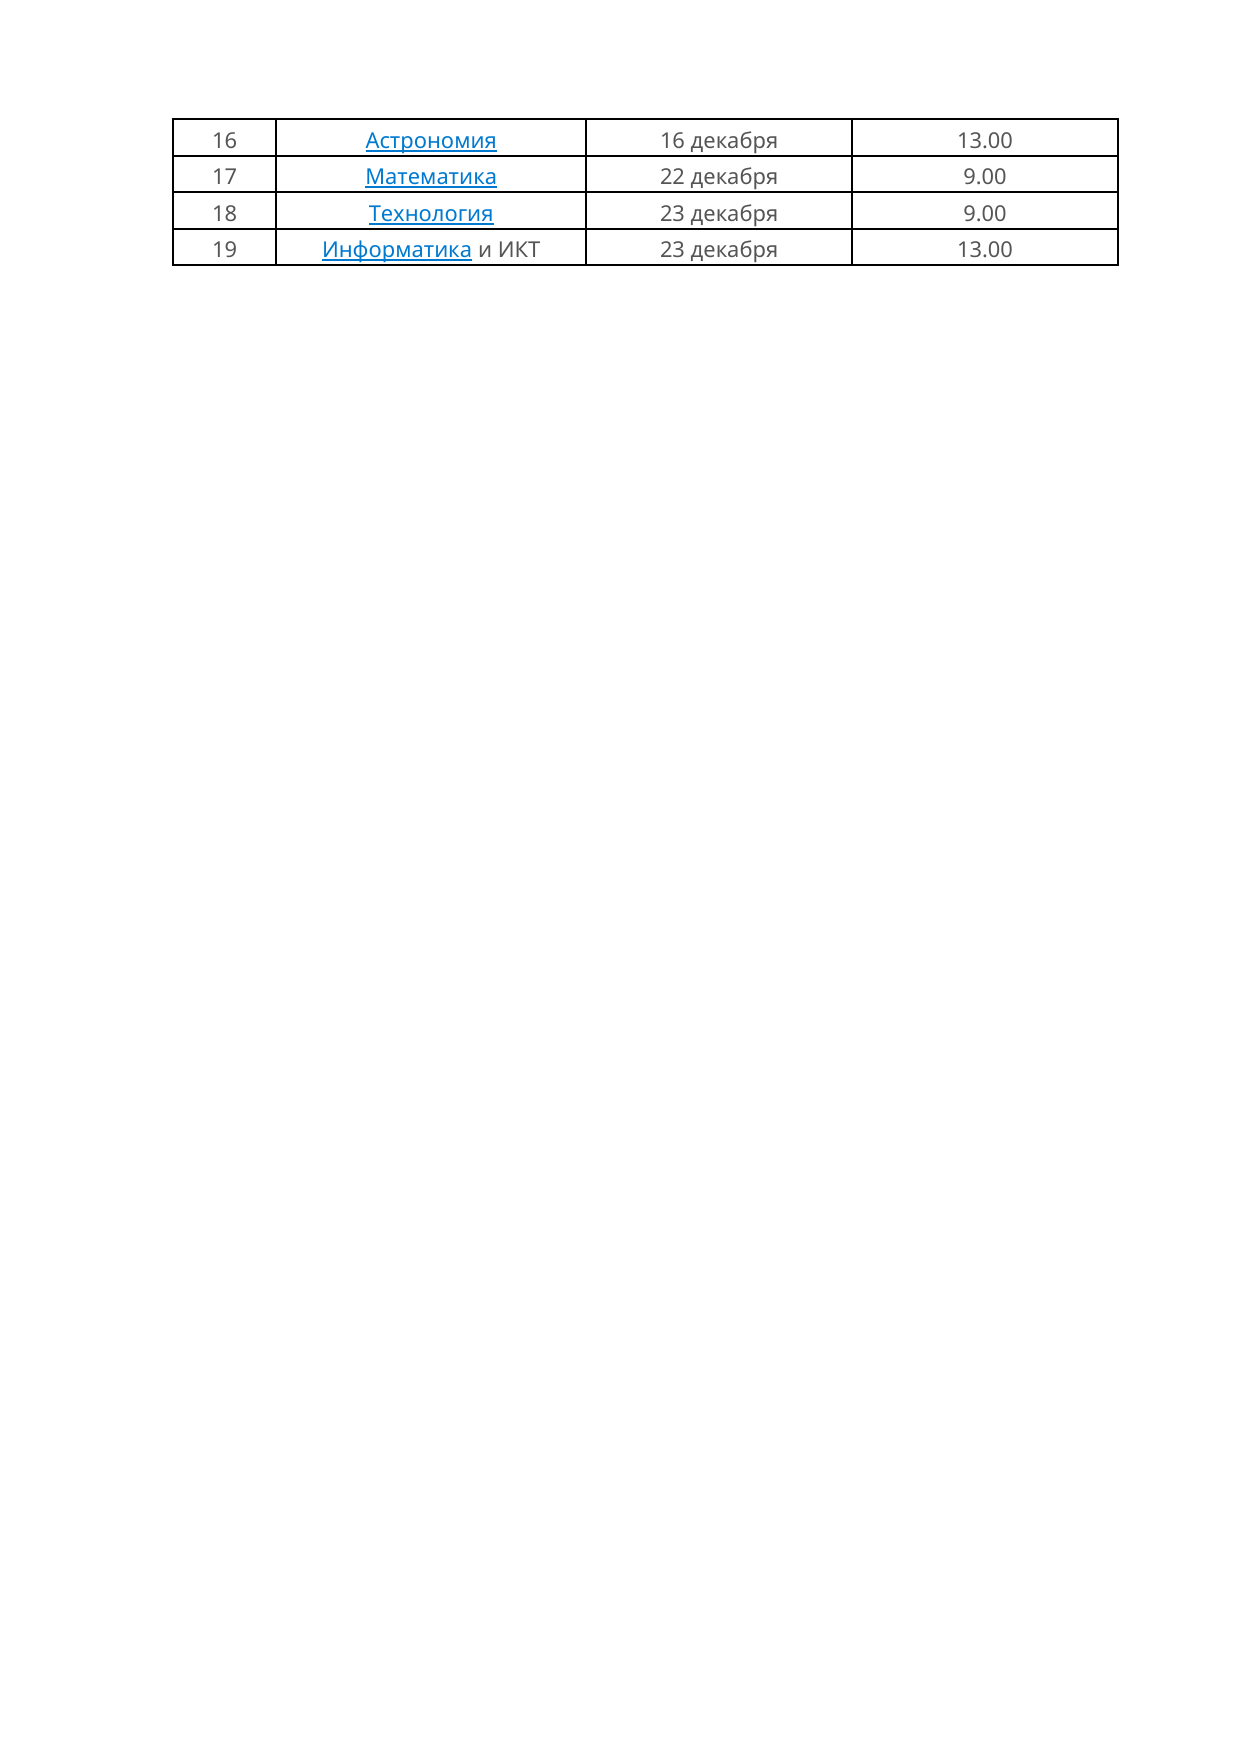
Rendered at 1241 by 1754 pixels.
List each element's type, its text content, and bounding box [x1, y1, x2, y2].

table_cell 13.00 [853, 230, 1117, 264]
table_cell 19 [174, 230, 275, 264]
table_cell 23 декабря [587, 230, 851, 264]
table_cell Информатика и ИКТ [277, 230, 585, 264]
table_cell 9.00 [853, 157, 1117, 191]
table_cell 16 [174, 120, 275, 154]
table_cell 9.00 [853, 193, 1117, 227]
table_cell 18 [174, 193, 275, 227]
table_cell Астрономия [277, 120, 585, 154]
table_cell 23 декабря [587, 193, 851, 227]
table_cell 13.00 [853, 120, 1117, 154]
table_cell 17 [174, 157, 275, 191]
table_cell Технология [277, 193, 585, 227]
table_cell 22 декабря [587, 157, 851, 191]
table_cell Математика [277, 157, 585, 191]
table_cell 16 декабря [587, 120, 851, 154]
